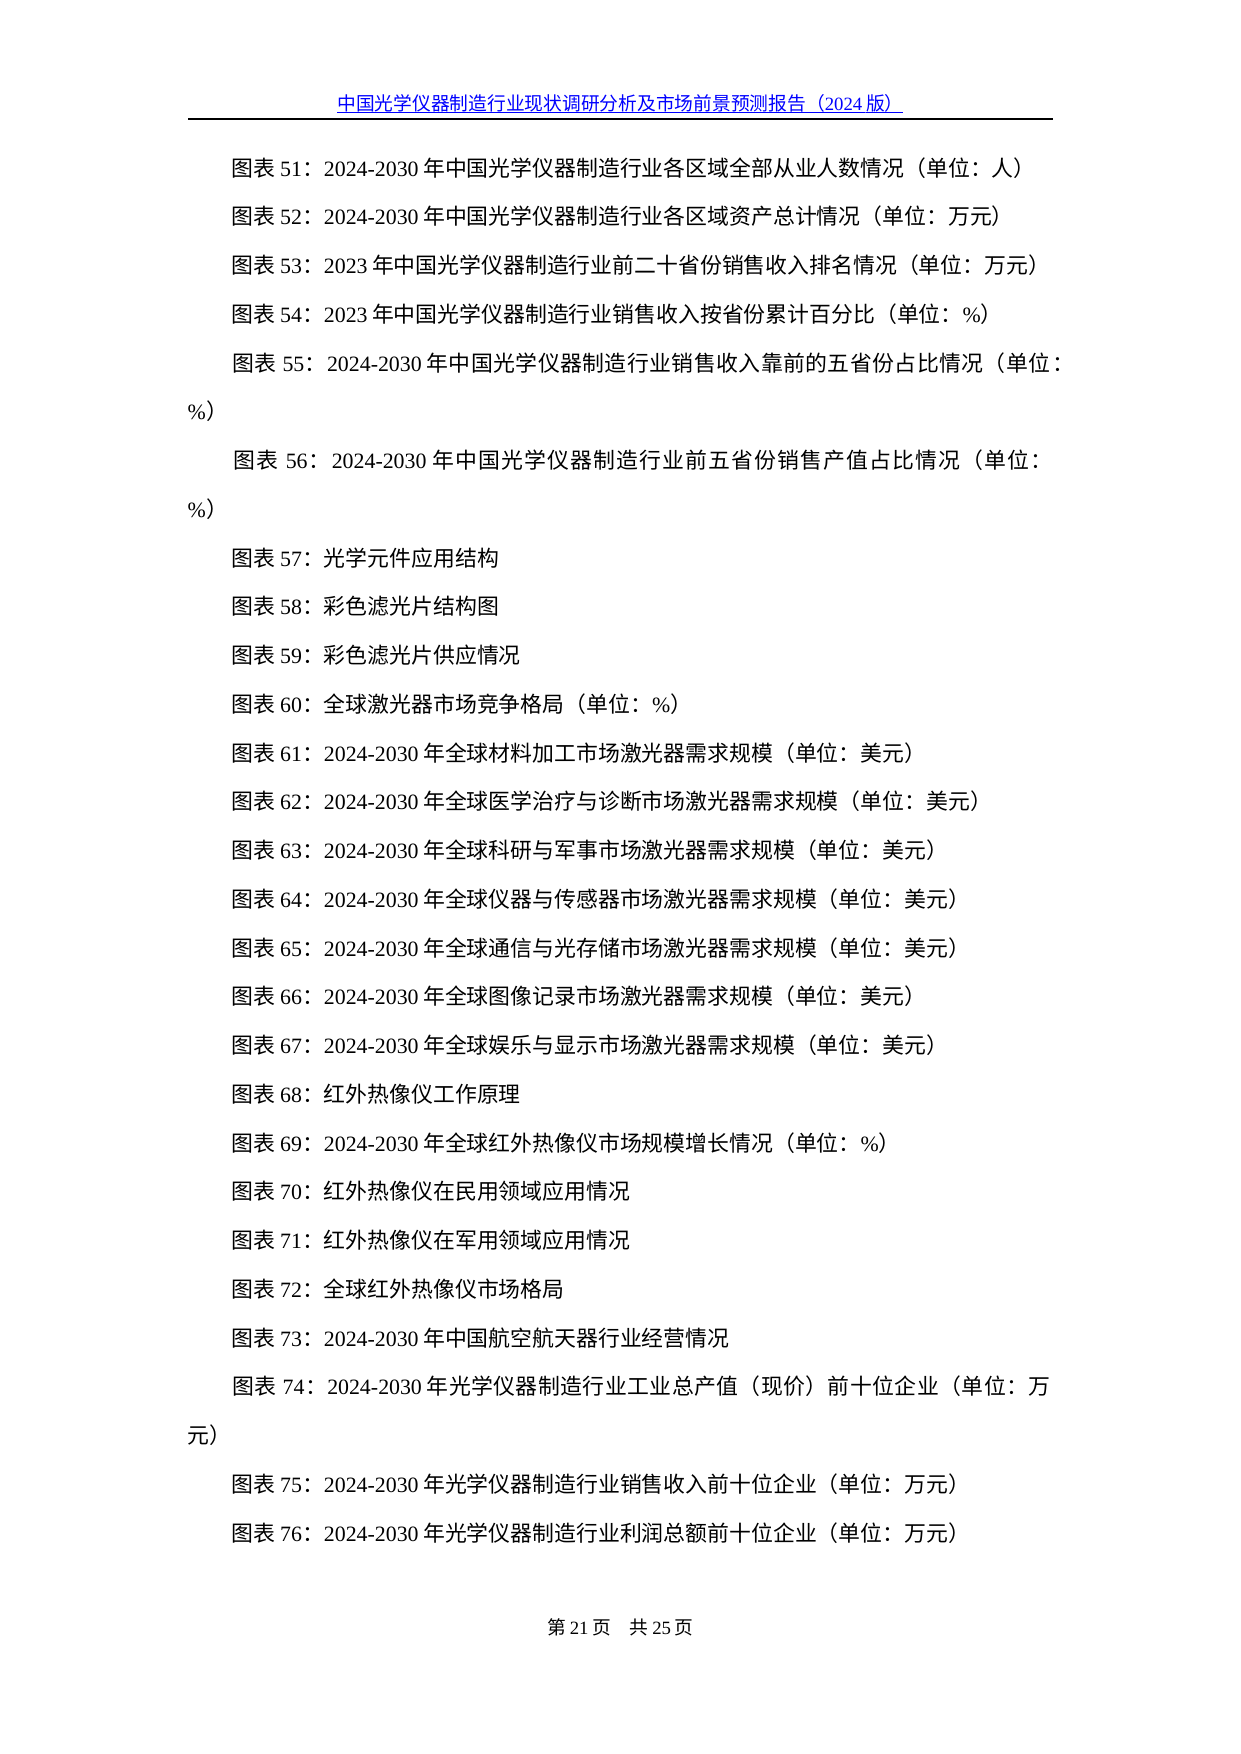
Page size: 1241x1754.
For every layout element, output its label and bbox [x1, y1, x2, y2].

text [187, 150, 1053, 1548]
